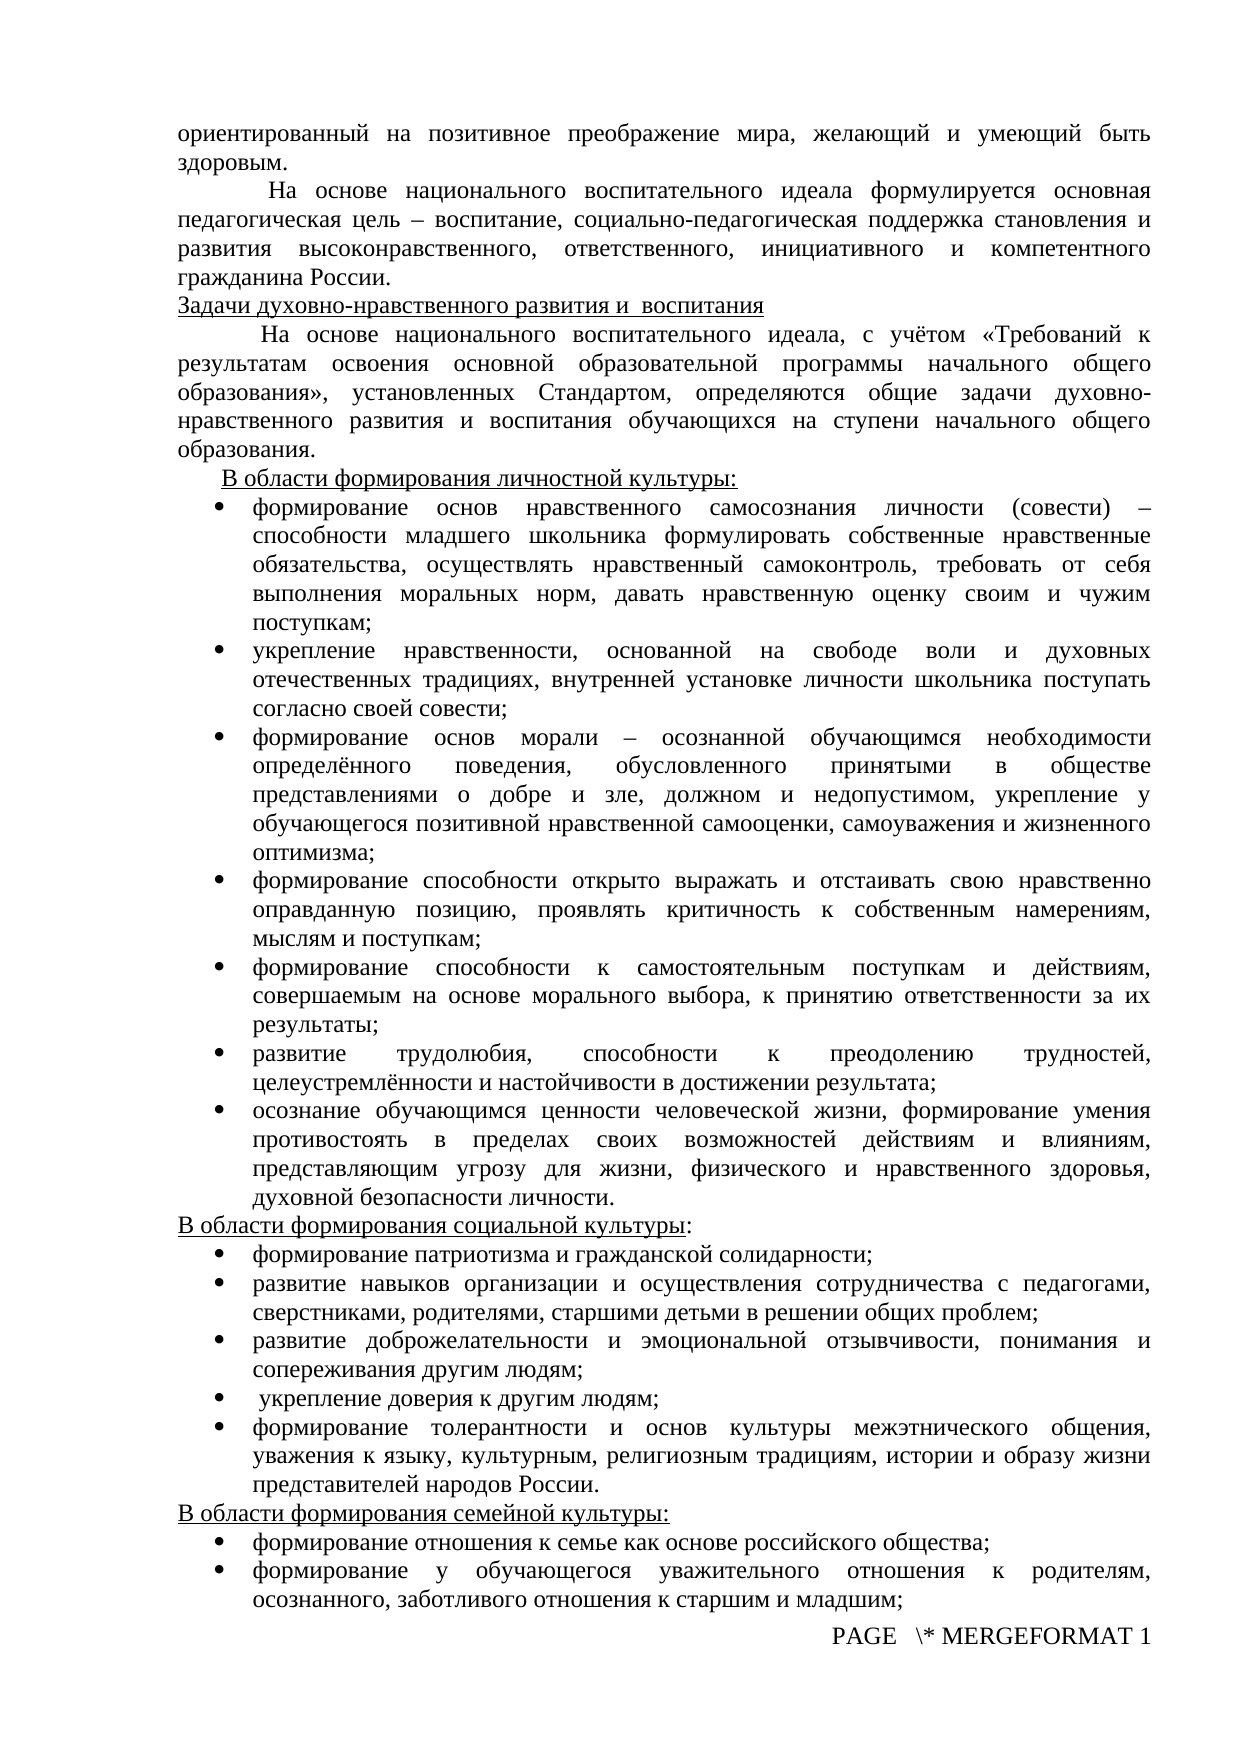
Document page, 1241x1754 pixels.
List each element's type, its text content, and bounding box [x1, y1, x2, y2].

list укрепление нравственности, основанной на свободе воли и духовных отечественных традициях, внутренней установке личности школьника поступать согласно своей совести; [215, 636, 1152, 722]
text В области формирования личностной культуры: [177, 463, 1152, 492]
list формирование отношения к семье как основе российского общества; [215, 1527, 1152, 1556]
list формирование патриотизма и гражданской солидарности; [215, 1239, 1152, 1268]
list формирование способности к самостоятельным поступкам и действиям, совершаемым на основе морального выбора, к принятию ответственности за их результаты; [215, 952, 1152, 1038]
list формирование у обучающегося уважительного отношения к родителям, осознанного, заботливого отношения к старшим и младшим; [215, 1556, 1152, 1613]
text Задачи духовно-нравственного развития и воспитания [177, 291, 1152, 319]
list формирование способности открыто выражать и отстаивать свою нравственно оправданную позицию, проявлять критичность к собственным намерениям, мыслям и поступкам; [215, 866, 1152, 952]
list формирование основ морали – осознанной обучающимся необходимости определённого поведения, обусловленного принятыми в обществе представлениями о добре и зле, должном и недопустимом, укрепление у обучающегося позитивной нравственной самооценки, самоуважения и жизненного оптимизма; [215, 722, 1152, 866]
list осознание обучающимся ценности человеческой жизни, формирование умения противостоять в пределах своих возможностей действиям и влияниям, представляющим угрозу для жизни, физического и нравственного здоровья, духовной безопасности личности. [215, 1096, 1152, 1211]
list формирование основ нравственного самосознания личности (совести) – способности младшего школьника формулировать собственные нравственные обязательства, осуществлять нравственный самоконтроль, требовать от себя выполнения моральных норм, давать нравственную оценку своим и чужим поступкам; [215, 492, 1152, 636]
list развитие навыков организации и осуществления сотрудничества с педагогами, сверстниками, родителями, старшими детьми в решении общих проблем; [215, 1268, 1152, 1326]
text На основе национального воспитательного идеала формулируется основная педагогическая цель – воспитание, социально-педагогическая поддержка становления и развития высоконравственного, ответственного, инициативного и компетентного гражданина России. [177, 176, 1152, 291]
list формирование толерантности и основ культуры межэтнического общения, уважения к языку, культурным, религиозным традициям, истории и образу жизни представителей народов России. [215, 1412, 1152, 1498]
text На основе национального воспитательного идеала, с учётом «Требований к результатам освоения основной образовательной программы начального общего образования», установленных Стандартом, определяются общие задачи духовно-нравственного развития и воспитания обучающихся на ступени начального общего образования. [177, 319, 1152, 463]
list развитие трудолюбия, способности к преодолению трудностей, целеустремлённости и настойчивости в достижении результата; [215, 1038, 1152, 1096]
text В области формирования семейной культуры: [177, 1498, 1152, 1527]
list укрепление доверия к другим людям; [215, 1383, 1152, 1412]
text В области формирования социальной культуры: [177, 1211, 1152, 1239]
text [177, 118, 1152, 176]
list развитие доброжелательности и эмоциональной отзывчивости, понимания и сопереживания другим людям; [215, 1326, 1152, 1383]
